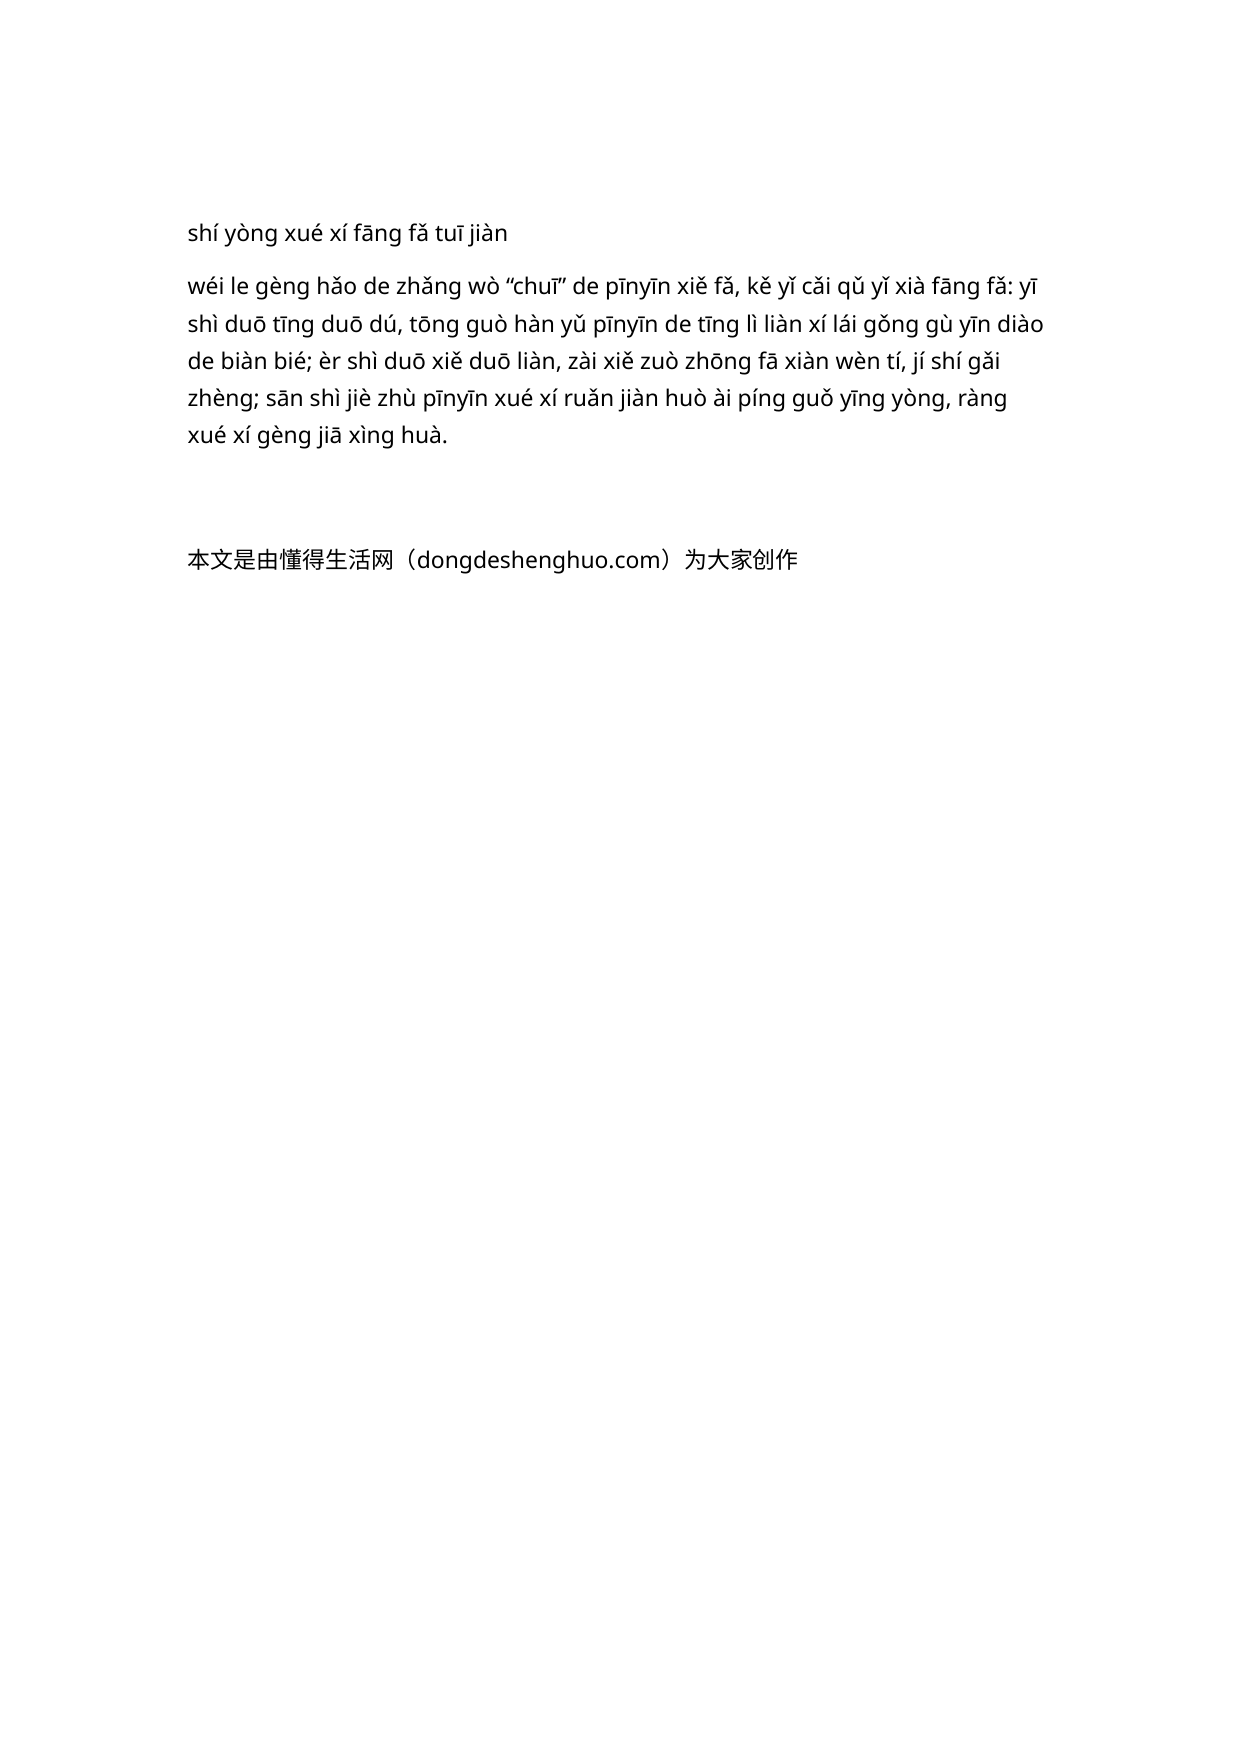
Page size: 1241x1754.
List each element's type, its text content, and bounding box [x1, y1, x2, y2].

text wéi le gèng hǎo de zhǎng wò “chuī” de pīnyīn xiě fǎ, kě yǐ cǎi qǔ yǐ xià fāng fǎ: yī shì duō tīng duō dú, tōng guò hàn yǔ pīnyīn de tīng lì liàn xí lái gǒng gù yīn diào de biàn bié; èr shì duō xiě duō liàn, zài xiě zuò zhōng fā xiàn wèn tí, jí shí gǎi zhèng; sān shì jiè zhù pīnyīn xué xí ruǎn jiàn huò ài píng guǒ yīng yòng, ràng xué xí gèng jiā xìng huà. [187, 270, 1053, 451]
text 本文是由懂得生活网（dongdeshenghuo.com）为大家创作 [187, 527, 1053, 592]
text shí yòng xué xí fāng fǎ tuī jiàn [187, 216, 1053, 248]
